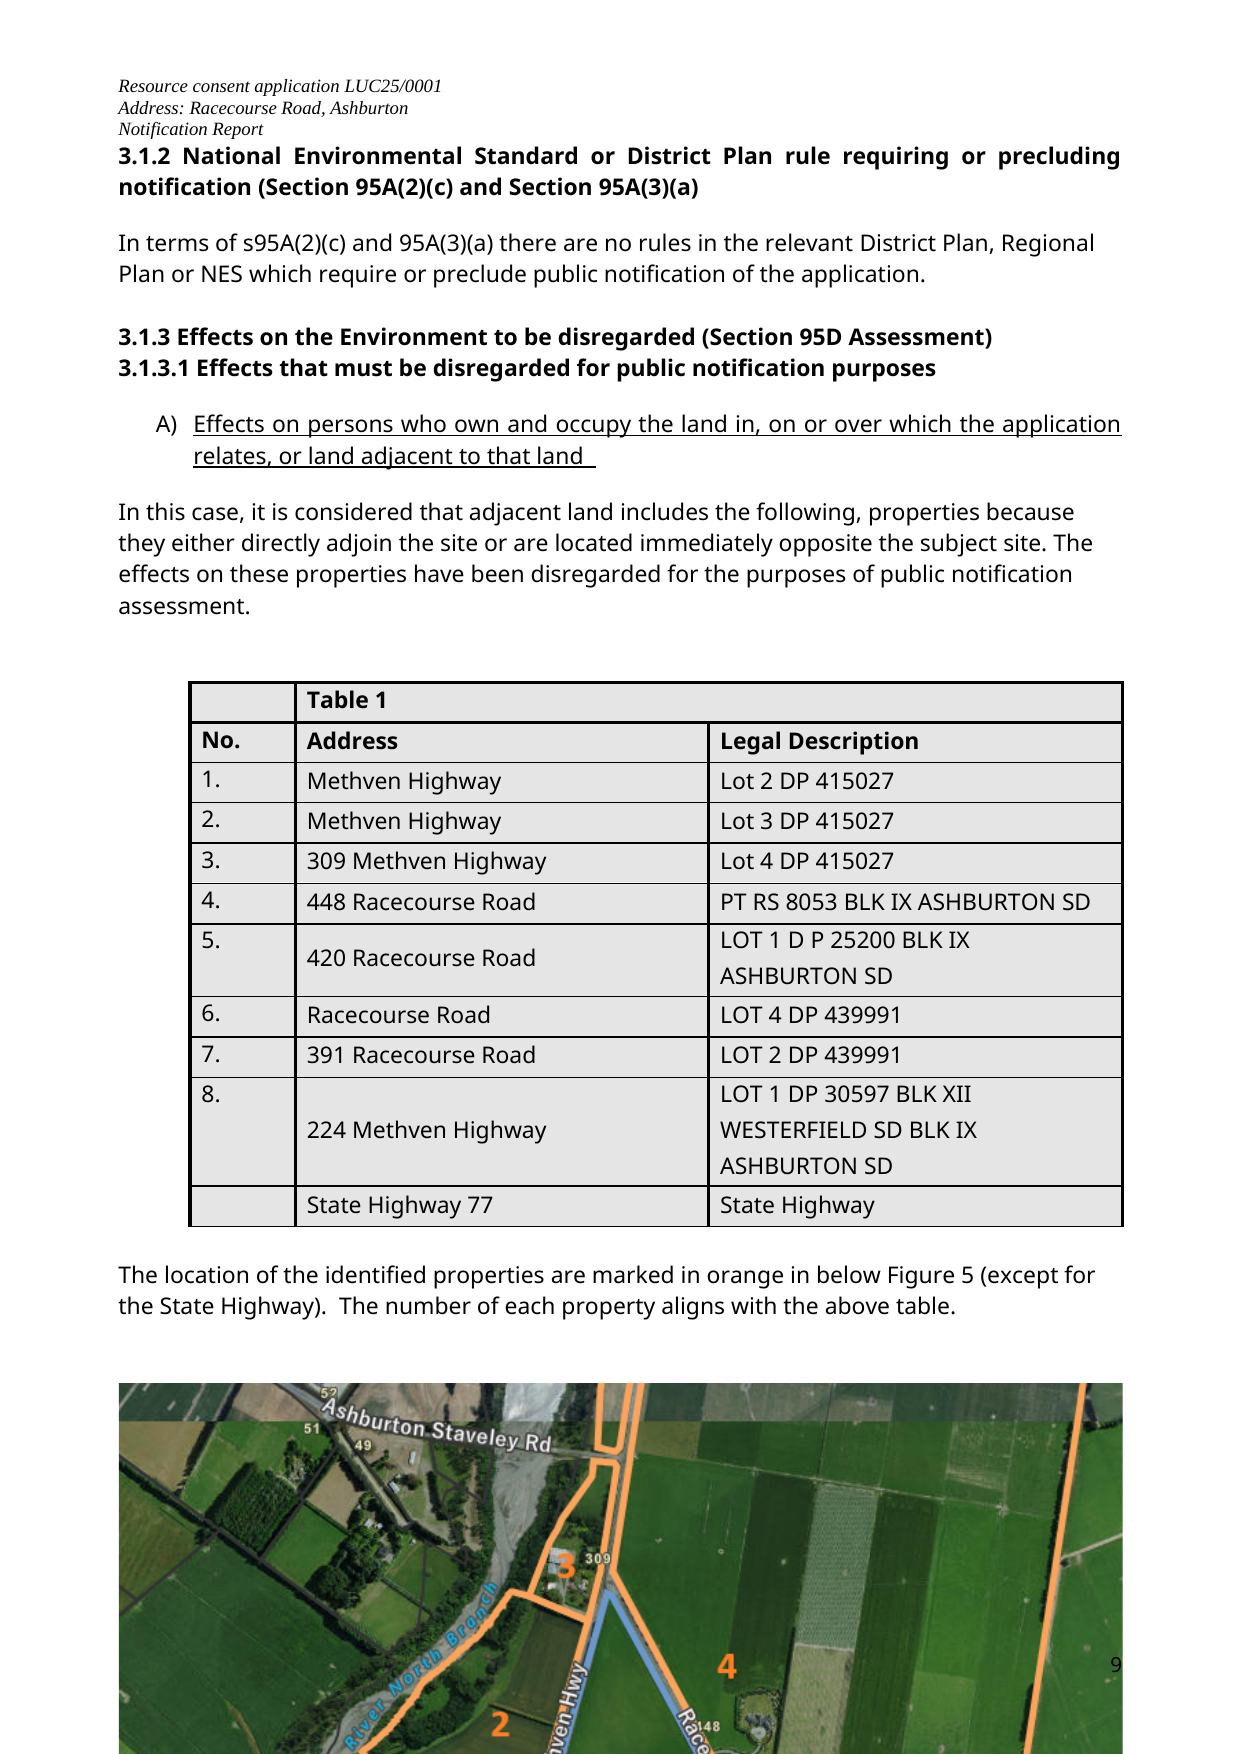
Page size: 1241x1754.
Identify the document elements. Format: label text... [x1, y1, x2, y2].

table_cell 6. [192, 997, 294, 1036]
table_cell 5. [192, 925, 294, 996]
table_cell 391 Racecourse Road [297, 1038, 707, 1076]
table_cell 7. [192, 1038, 294, 1076]
table_cell Lot 3 DP 415027 [710, 803, 1121, 842]
table_cell 1. [192, 763, 294, 802]
table_header [192, 684, 294, 721]
table_cell Lot 4 DP 415027 [710, 844, 1121, 882]
table_cell State Highway 77 [297, 1187, 707, 1226]
table_cell LOT 1 DP 30597 BLK XII WESTERFIELD SD BLK IX ASHBURTON SD [710, 1078, 1121, 1185]
text In terms of s95A(2)(c) and 95A(3)(a) there are no rules in the relevant District Plan, Regional Plan or NES which require or preclude public notification of the application. [118, 227, 1122, 290]
table_cell Lot 2 DP 415027 [710, 763, 1121, 802]
table_cell PT RS 8053 BLK IX ASHBURTON SD [710, 884, 1121, 923]
text 3.1.2 National Environmental Standard or District Plan rule requiring or precluding notification (Section 95A(2)(c) and Section 95A(3)(a) [118, 140, 1122, 202]
table_cell No. [192, 724, 294, 762]
table_cell State Highway [710, 1187, 1121, 1226]
table_cell Methven Highway [297, 803, 707, 842]
text The location of the identified properties are marked in orange in below Figure 5 (except for the State Highway). The number of each property aligns with the above table. [118, 1258, 1122, 1321]
text 3.1.3 Effects on the Environment to be disregarded (Section 95D Assessment) [118, 321, 1122, 352]
table_cell 2. [192, 803, 294, 842]
list Effects on persons who own and occupy the land in, on or over which the application relates, or land adjacent to that land [156, 408, 1122, 471]
table_cell 3. [192, 844, 294, 882]
picture [118, 1383, 1123, 1754]
table_cell Legal Description [710, 724, 1121, 762]
table_cell [192, 1187, 294, 1226]
table_cell 420 Racecourse Road [297, 925, 707, 996]
table_header [709, 684, 1121, 721]
table_cell LOT 4 DP 439991 [710, 997, 1121, 1036]
table_header Table 1 [297, 684, 709, 721]
table_cell 4. [192, 884, 294, 923]
table_cell Methven Highway [297, 763, 707, 802]
table_cell 224 Methven Highway [297, 1078, 707, 1185]
table_cell 309 Methven Highway [297, 844, 707, 882]
table_cell LOT 2 DP 439991 [710, 1038, 1121, 1076]
text 3.1.3.1 Effects that must be disregarded for public notification purposes [118, 352, 1122, 383]
table_cell Address [297, 724, 707, 762]
table_cell 8. [192, 1078, 294, 1185]
table_cell LOT 1 D P 25200 BLK IX ASHBURTON SD [710, 925, 1121, 996]
table_cell Racecourse Road [297, 997, 707, 1036]
table_cell 448 Racecourse Road [297, 884, 707, 923]
text In this case, it is considered that adjacent land includes the following, properties because they either directly adjoin the site or are located immediately opposite the subject site. The effects on these properties have been disregarded for the purposes of public notification assessment. [118, 496, 1122, 621]
